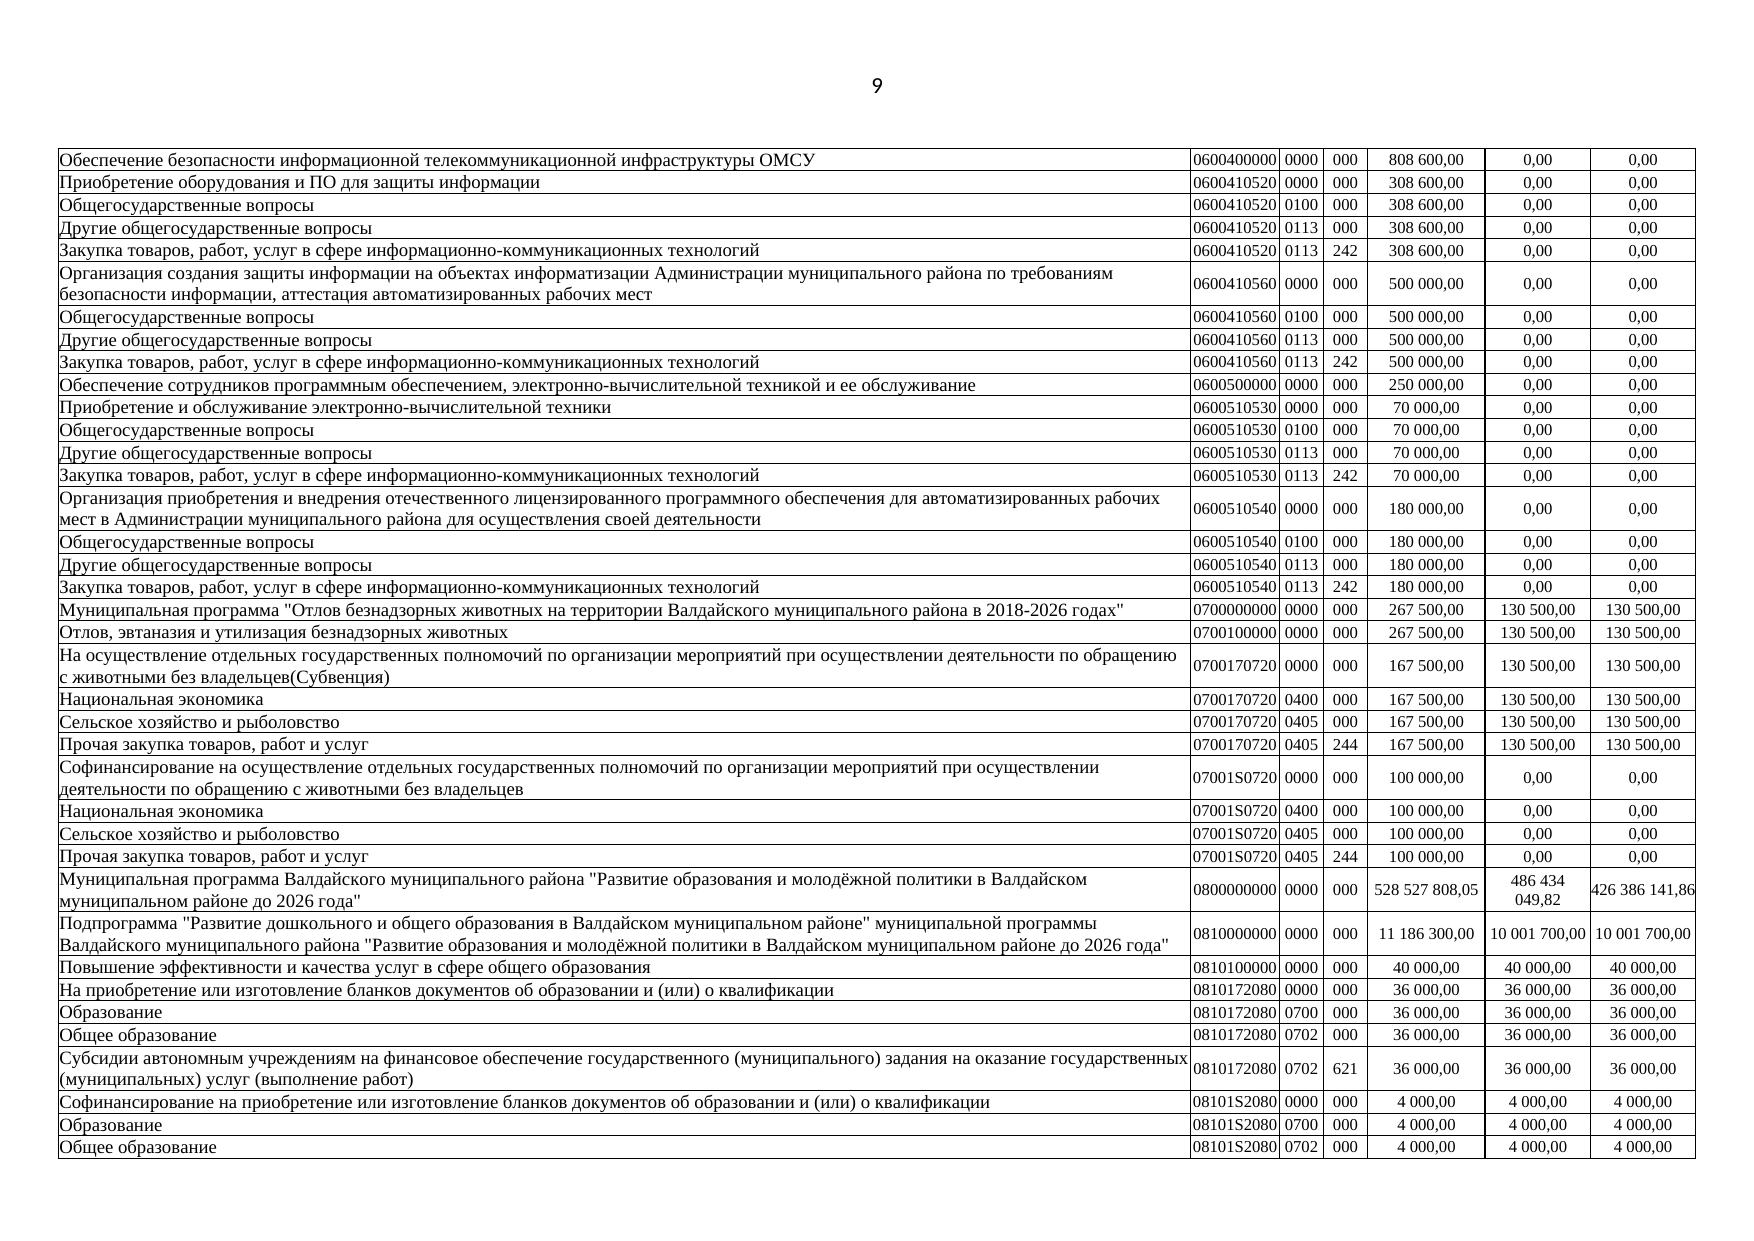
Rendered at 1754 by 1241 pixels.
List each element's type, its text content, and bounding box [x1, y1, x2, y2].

table_cell Сельское хозяйство и рыболовство [59, 711, 1190, 732]
table_cell 0600410560 [1191, 351, 1279, 373]
table_cell 0000 [1280, 621, 1323, 643]
table_cell 130 500,00 [1486, 688, 1590, 710]
table_cell 0000 [1280, 599, 1323, 620]
table_cell 242 [1324, 351, 1367, 373]
table_cell 0600510530 [1191, 442, 1279, 463]
table_cell 0,00 [1486, 554, 1590, 575]
table_cell 08101S2080 [1191, 1091, 1279, 1112]
table_cell 308 600,00 [1368, 171, 1484, 193]
table_cell 000 [1324, 711, 1367, 732]
table_cell 0405 [1280, 733, 1323, 755]
table_cell 0,00 [1591, 171, 1695, 193]
table_cell 0,00 [1486, 351, 1590, 373]
table_cell 36 000,00 [1591, 1024, 1695, 1046]
table_cell Общегосударственные вопросы [59, 306, 1190, 327]
table_cell 0000 [1280, 396, 1323, 418]
table_cell 0,00 [1591, 464, 1695, 486]
table_cell 0,00 [1591, 351, 1695, 373]
table_cell Образование [59, 1001, 1190, 1023]
table_cell 0600500000 [1191, 374, 1279, 395]
table_cell 0600410520 [1191, 171, 1279, 193]
table_cell 180 000,00 [1368, 531, 1484, 552]
table_cell 500 000,00 [1368, 262, 1484, 305]
table_cell 100 000,00 [1368, 845, 1484, 867]
table_cell 36 000,00 [1486, 1047, 1590, 1090]
table_cell 0700100000 [1191, 621, 1279, 643]
table_cell 130 500,00 [1486, 733, 1590, 755]
table_cell 000 [1324, 688, 1367, 710]
table_cell 242 [1324, 576, 1367, 598]
table_cell 4 000,00 [1368, 1114, 1484, 1135]
table_cell 0000 [1280, 487, 1323, 530]
table_cell 000 [1324, 442, 1367, 463]
table_cell 0,00 [1486, 239, 1590, 261]
table_cell 4 000,00 [1368, 1136, 1484, 1158]
table_cell 0,00 [1486, 396, 1590, 418]
table_cell 0,00 [1486, 531, 1590, 552]
table_cell 000 [1324, 912, 1367, 955]
table_cell Другие общегосударственные вопросы [59, 442, 1190, 463]
table_cell 0000 [1280, 171, 1323, 193]
table_cell 0,00 [1591, 149, 1695, 170]
table_cell 0600410520 [1191, 239, 1279, 261]
table_cell 07001S0720 [1191, 845, 1279, 867]
table_cell 0113 [1280, 554, 1323, 575]
table_cell 000 [1324, 868, 1367, 911]
table_cell 000 [1324, 1114, 1367, 1135]
table_cell Муниципальная программа Валдайского муниципального района "Развитие образования и молодёжной политики в Валдайском муниципальном районе до 2026 года" [59, 868, 1190, 911]
table_cell Сельское хозяйство и рыболовство [59, 823, 1190, 844]
table_cell 4 000,00 [1591, 1091, 1695, 1112]
table_cell 0600510530 [1191, 464, 1279, 486]
table_cell 0113 [1280, 351, 1323, 373]
table_cell 36 000,00 [1591, 1001, 1695, 1023]
table_cell 267 500,00 [1368, 599, 1484, 620]
table_cell 0,00 [1591, 576, 1695, 598]
table_cell 0000 [1280, 912, 1323, 955]
table_cell 0113 [1280, 464, 1323, 486]
table_cell Образование [59, 1114, 1190, 1135]
table_cell 0600510540 [1191, 487, 1279, 530]
table_cell 36 000,00 [1591, 1047, 1695, 1090]
table_cell 130 500,00 [1591, 621, 1695, 643]
table_cell 130 500,00 [1591, 599, 1695, 620]
table_cell 0113 [1280, 217, 1323, 238]
table_cell 40 000,00 [1591, 956, 1695, 978]
table_cell Национальная экономика [59, 688, 1190, 710]
table_cell 0810172080 [1191, 1001, 1279, 1023]
table_cell 0405 [1280, 711, 1323, 732]
table_cell 10 001 700,00 [1591, 912, 1695, 955]
table_cell 0,00 [1486, 487, 1590, 530]
table_cell Общегосударственные вопросы [59, 419, 1190, 441]
table_cell 36 000,00 [1368, 1001, 1484, 1023]
table_cell 0700170720 [1191, 688, 1279, 710]
table_cell Муниципальная программа "Отлов безнадзорных животных на территории Валдайского муниципального района в 2018-2026 годах" [59, 599, 1190, 620]
table_cell 000 [1324, 1001, 1367, 1023]
table_cell 36 000,00 [1368, 979, 1484, 1000]
table_cell 0,00 [1486, 329, 1590, 350]
table_cell 0,00 [1486, 442, 1590, 463]
table_cell 0,00 [1591, 396, 1695, 418]
table_cell 000 [1324, 823, 1367, 844]
table_cell 0000 [1280, 262, 1323, 305]
table_cell 267 500,00 [1368, 621, 1484, 643]
table_cell 130 500,00 [1591, 733, 1695, 755]
table_cell 000 [1324, 644, 1367, 687]
table_cell 000 [1324, 554, 1367, 575]
table_cell 180 000,00 [1368, 554, 1484, 575]
table_cell 0,00 [1486, 800, 1590, 822]
table_cell 0,00 [1591, 554, 1695, 575]
table_cell 0,00 [1486, 374, 1590, 395]
table_cell 10 001 700,00 [1486, 912, 1590, 955]
table_cell 0113 [1280, 576, 1323, 598]
table_cell 07001S0720 [1191, 800, 1279, 822]
table_cell 0,00 [1486, 194, 1590, 216]
table_cell 244 [1324, 845, 1367, 867]
table_cell 11 186 300,00 [1368, 912, 1484, 955]
table_cell 0700 [1280, 1114, 1323, 1135]
table_cell 000 [1324, 621, 1367, 643]
table_cell 0,00 [1486, 306, 1590, 327]
table_cell Повышение эффективности и качества услуг в сфере общего образования [59, 956, 1190, 978]
table_cell 0,00 [1591, 419, 1695, 441]
table_cell 4 000,00 [1591, 1114, 1695, 1135]
table_cell 0810172080 [1191, 1047, 1279, 1090]
table_cell 0,00 [1591, 823, 1695, 844]
table_cell 0000 [1280, 956, 1323, 978]
table_cell 4 000,00 [1368, 1091, 1484, 1112]
table_cell 180 000,00 [1368, 487, 1484, 530]
table_cell Приобретение оборудования и ПО для защиты информации [59, 171, 1190, 193]
table_cell 0600510530 [1191, 419, 1279, 441]
table_cell 000 [1324, 1136, 1367, 1158]
table_cell 36 000,00 [1486, 979, 1590, 1000]
table_cell 0700170720 [1191, 644, 1279, 687]
table_cell Общегосударственные вопросы [59, 194, 1190, 216]
table_cell 500 000,00 [1368, 351, 1484, 373]
table_cell 000 [1324, 531, 1367, 552]
table_cell 0000 [1280, 374, 1323, 395]
table_cell 0,00 [1486, 419, 1590, 441]
table_cell 0,00 [1591, 262, 1695, 305]
table_cell Закупка товаров, работ, услуг в сфере информационно-коммуникационных технологий [59, 351, 1190, 373]
table_cell 000 [1324, 800, 1367, 822]
table_cell 0600510530 [1191, 396, 1279, 418]
table_cell 500 000,00 [1368, 329, 1484, 350]
table_cell 000 [1324, 374, 1367, 395]
table_cell 0600410560 [1191, 329, 1279, 350]
table_cell 0405 [1280, 845, 1323, 867]
table_cell 0810000000 [1191, 912, 1279, 955]
table_cell 000 [1324, 329, 1367, 350]
table_cell 130 500,00 [1591, 644, 1695, 687]
table_cell 0600410560 [1191, 262, 1279, 305]
table_cell 0,00 [1591, 845, 1695, 867]
table_cell 0,00 [1591, 374, 1695, 395]
table_cell Общегосударственные вопросы [59, 531, 1190, 552]
table_cell 0600410520 [1191, 217, 1279, 238]
table_cell 180 000,00 [1368, 576, 1484, 598]
table_cell 0702 [1280, 1136, 1323, 1158]
table_cell 0100 [1280, 306, 1323, 327]
table_cell 000 [1324, 396, 1367, 418]
table_cell 130 500,00 [1591, 688, 1695, 710]
table_cell 242 [1324, 464, 1367, 486]
table_cell Другие общегосударственные вопросы [59, 554, 1190, 575]
table_cell 07001S0720 [1191, 823, 1279, 844]
table_cell 0000 [1280, 1091, 1323, 1112]
table_cell 0810100000 [1191, 956, 1279, 978]
table_cell 0,00 [1486, 217, 1590, 238]
table_cell 0702 [1280, 1047, 1323, 1090]
table_cell 242 [1324, 239, 1367, 261]
table_cell Закупка товаров, работ, услуг в сфере информационно-коммуникационных технологий [59, 576, 1190, 598]
table_cell 0113 [1280, 329, 1323, 350]
table_cell 000 [1324, 306, 1367, 327]
table_cell 0600510540 [1191, 554, 1279, 575]
table_cell 0400 [1280, 800, 1323, 822]
table_cell 40 000,00 [1368, 956, 1484, 978]
table_cell 0000 [1280, 756, 1323, 799]
table_cell 100 000,00 [1368, 823, 1484, 844]
table_cell 0,00 [1591, 329, 1695, 350]
table_cell Общее образование [59, 1024, 1190, 1046]
table_cell 000 [1324, 956, 1367, 978]
table_cell 0000 [1280, 979, 1323, 1000]
table_cell Закупка товаров, работ, услуг в сфере информационно-коммуникационных технологий [59, 464, 1190, 486]
table_cell 000 [1324, 149, 1367, 170]
table_cell 0405 [1280, 823, 1323, 844]
table_cell 000 [1324, 419, 1367, 441]
table_cell 4 000,00 [1486, 1091, 1590, 1112]
table_cell 0800000000 [1191, 868, 1279, 911]
table_cell 08101S2080 [1191, 1136, 1279, 1158]
table_cell 000 [1324, 599, 1367, 620]
table_cell Прочая закупка товаров, работ и услуг [59, 845, 1190, 867]
table_cell Общее образование [59, 1136, 1190, 1158]
table_cell 4 000,00 [1486, 1114, 1590, 1135]
table_cell 0700170720 [1191, 711, 1279, 732]
table_cell 40 000,00 [1486, 956, 1590, 978]
table_cell 0600510540 [1191, 531, 1279, 552]
table_cell 0113 [1280, 239, 1323, 261]
table_cell 0,00 [1591, 306, 1695, 327]
table_cell 0,00 [1591, 800, 1695, 822]
table_cell 000 [1324, 756, 1367, 799]
table_cell 0700 [1280, 1001, 1323, 1023]
table_cell 07001S0720 [1191, 756, 1279, 799]
table_cell 130 500,00 [1486, 599, 1590, 620]
table_cell 000 [1324, 1091, 1367, 1112]
table_cell Подпрограмма "Развитие дошкольного и общего образования в Валдайском муниципальном районе" муниципальной программы Валдайского муниципального района "Развитие образования и молодёжной политики в Валдайском муниципальном районе до 2026 года" [59, 912, 1190, 955]
table_cell 167 500,00 [1368, 711, 1484, 732]
table_cell 500 000,00 [1368, 306, 1484, 327]
table_cell 36 000,00 [1591, 979, 1695, 1000]
table_cell Организация приобретения и внедрения отечественного лицензированного программного обеспечения для автоматизированных рабочих мест в Администрации муниципального района для осуществления своей деятельности [59, 487, 1190, 530]
table_cell 0100 [1280, 531, 1323, 552]
table_cell 0,00 [1591, 531, 1695, 552]
table_cell 0,00 [1591, 194, 1695, 216]
table_cell 70 000,00 [1368, 419, 1484, 441]
table_cell 0113 [1280, 442, 1323, 463]
table_cell 000 [1324, 194, 1367, 216]
table_cell 167 500,00 [1368, 644, 1484, 687]
table_cell Софинансирование на осуществление отдельных государственных полномочий по организации мероприятий при осуществлении деятельности по обращению с животными без владельцев [59, 756, 1190, 799]
table_cell 000 [1324, 217, 1367, 238]
table_cell 36 000,00 [1486, 1024, 1590, 1046]
table_cell 0100 [1280, 419, 1323, 441]
table_cell 0100 [1280, 194, 1323, 216]
table_cell 0400 [1280, 688, 1323, 710]
table_cell 426 386 141,86 [1591, 868, 1695, 911]
table_cell 0000 [1280, 644, 1323, 687]
table_cell 0000 [1280, 149, 1323, 170]
table_cell 70 000,00 [1368, 464, 1484, 486]
table_cell 0,00 [1486, 464, 1590, 486]
table_cell 36 000,00 [1368, 1047, 1484, 1090]
table_cell Приобретение и обслуживание электронно-вычислительной техники [59, 396, 1190, 418]
table_cell 100 000,00 [1368, 756, 1484, 799]
table_cell 808 600,00 [1368, 149, 1484, 170]
table_cell 0,00 [1591, 217, 1695, 238]
table_cell 08101S2080 [1191, 1114, 1279, 1135]
table_cell Закупка товаров, работ, услуг в сфере информационно-коммуникационных технологий [59, 239, 1190, 261]
table_cell 000 [1324, 171, 1367, 193]
table_cell 4 000,00 [1486, 1136, 1590, 1158]
table_cell 000 [1324, 979, 1367, 1000]
table_cell Отлов, эвтаназия и утилизация безнадзорных животных [59, 621, 1190, 643]
table_cell 0,00 [1591, 239, 1695, 261]
table_cell Организация создания защиты информации на объектах информатизации Администрации муниципального района по требованиям безопасности информации, аттестация автоматизированных рабочих мест [59, 262, 1190, 305]
table_cell 250 000,00 [1368, 374, 1484, 395]
table_cell 0,00 [1486, 262, 1590, 305]
table_cell 130 500,00 [1591, 711, 1695, 732]
table_cell Обеспечение безопасности информационной телекоммуникационной инфраструктуры ОМСУ [59, 149, 1190, 170]
table_cell 0702 [1280, 1024, 1323, 1046]
table_cell 130 500,00 [1486, 644, 1590, 687]
table_cell 528 527 808,05 [1368, 868, 1484, 911]
table_cell 0000 [1280, 868, 1323, 911]
table_cell 0810172080 [1191, 1024, 1279, 1046]
table_cell 621 [1324, 1047, 1367, 1090]
table_cell Другие общегосударственные вопросы [59, 329, 1190, 350]
table_cell 0600410560 [1191, 306, 1279, 327]
table_cell 244 [1324, 733, 1367, 755]
table_cell 0,00 [1486, 149, 1590, 170]
table_cell 0600510540 [1191, 576, 1279, 598]
table_cell 486 434 049,82 [1486, 868, 1590, 911]
table_cell Софинансирование на приобретение или изготовление бланков документов об образовании и (или) о квалификации [59, 1091, 1190, 1112]
table_cell 0810172080 [1191, 979, 1279, 1000]
table_cell 0,00 [1486, 171, 1590, 193]
table_cell 0700000000 [1191, 599, 1279, 620]
table_cell 0,00 [1486, 756, 1590, 799]
table_cell На осуществление отдельных государственных полномочий по организации мероприятий при осуществлении деятельности по обращению с животными без владельцев(Субвенция) [59, 644, 1190, 687]
table_cell 0600410520 [1191, 194, 1279, 216]
table_cell 130 500,00 [1486, 711, 1590, 732]
table_cell 0700170720 [1191, 733, 1279, 755]
table_cell Другие общегосударственные вопросы [59, 217, 1190, 238]
table_cell 000 [1324, 487, 1367, 530]
table_cell 0,00 [1486, 576, 1590, 598]
table_cell 0,00 [1486, 845, 1590, 867]
table_cell Прочая закупка товаров, работ и услуг [59, 733, 1190, 755]
table_cell 4 000,00 [1591, 1136, 1695, 1158]
table_cell 0,00 [1591, 487, 1695, 530]
table_cell 70 000,00 [1368, 442, 1484, 463]
table_cell Национальная экономика [59, 800, 1190, 822]
table_cell 308 600,00 [1368, 217, 1484, 238]
table_cell 0,00 [1591, 756, 1695, 799]
table_cell 36 000,00 [1486, 1001, 1590, 1023]
table_cell На приобретение или изготовление бланков документов об образовании и (или) о квалификации [59, 979, 1190, 1000]
table_cell 36 000,00 [1368, 1024, 1484, 1046]
table_cell 308 600,00 [1368, 194, 1484, 216]
table_cell Обеспечение сотрудников программным обеспечением, электронно-вычислительной техникой и ее обслуживание [59, 374, 1190, 395]
table_cell 130 500,00 [1486, 621, 1590, 643]
table_cell 0,00 [1591, 442, 1695, 463]
table_cell 167 500,00 [1368, 733, 1484, 755]
table_cell 000 [1324, 1024, 1367, 1046]
table_cell 000 [1324, 262, 1367, 305]
table_cell 0,00 [1486, 823, 1590, 844]
table_cell 308 600,00 [1368, 239, 1484, 261]
table_cell 100 000,00 [1368, 800, 1484, 822]
table_cell 0600400000 [1191, 149, 1279, 170]
table_cell 70 000,00 [1368, 396, 1484, 418]
table_cell 167 500,00 [1368, 688, 1484, 710]
